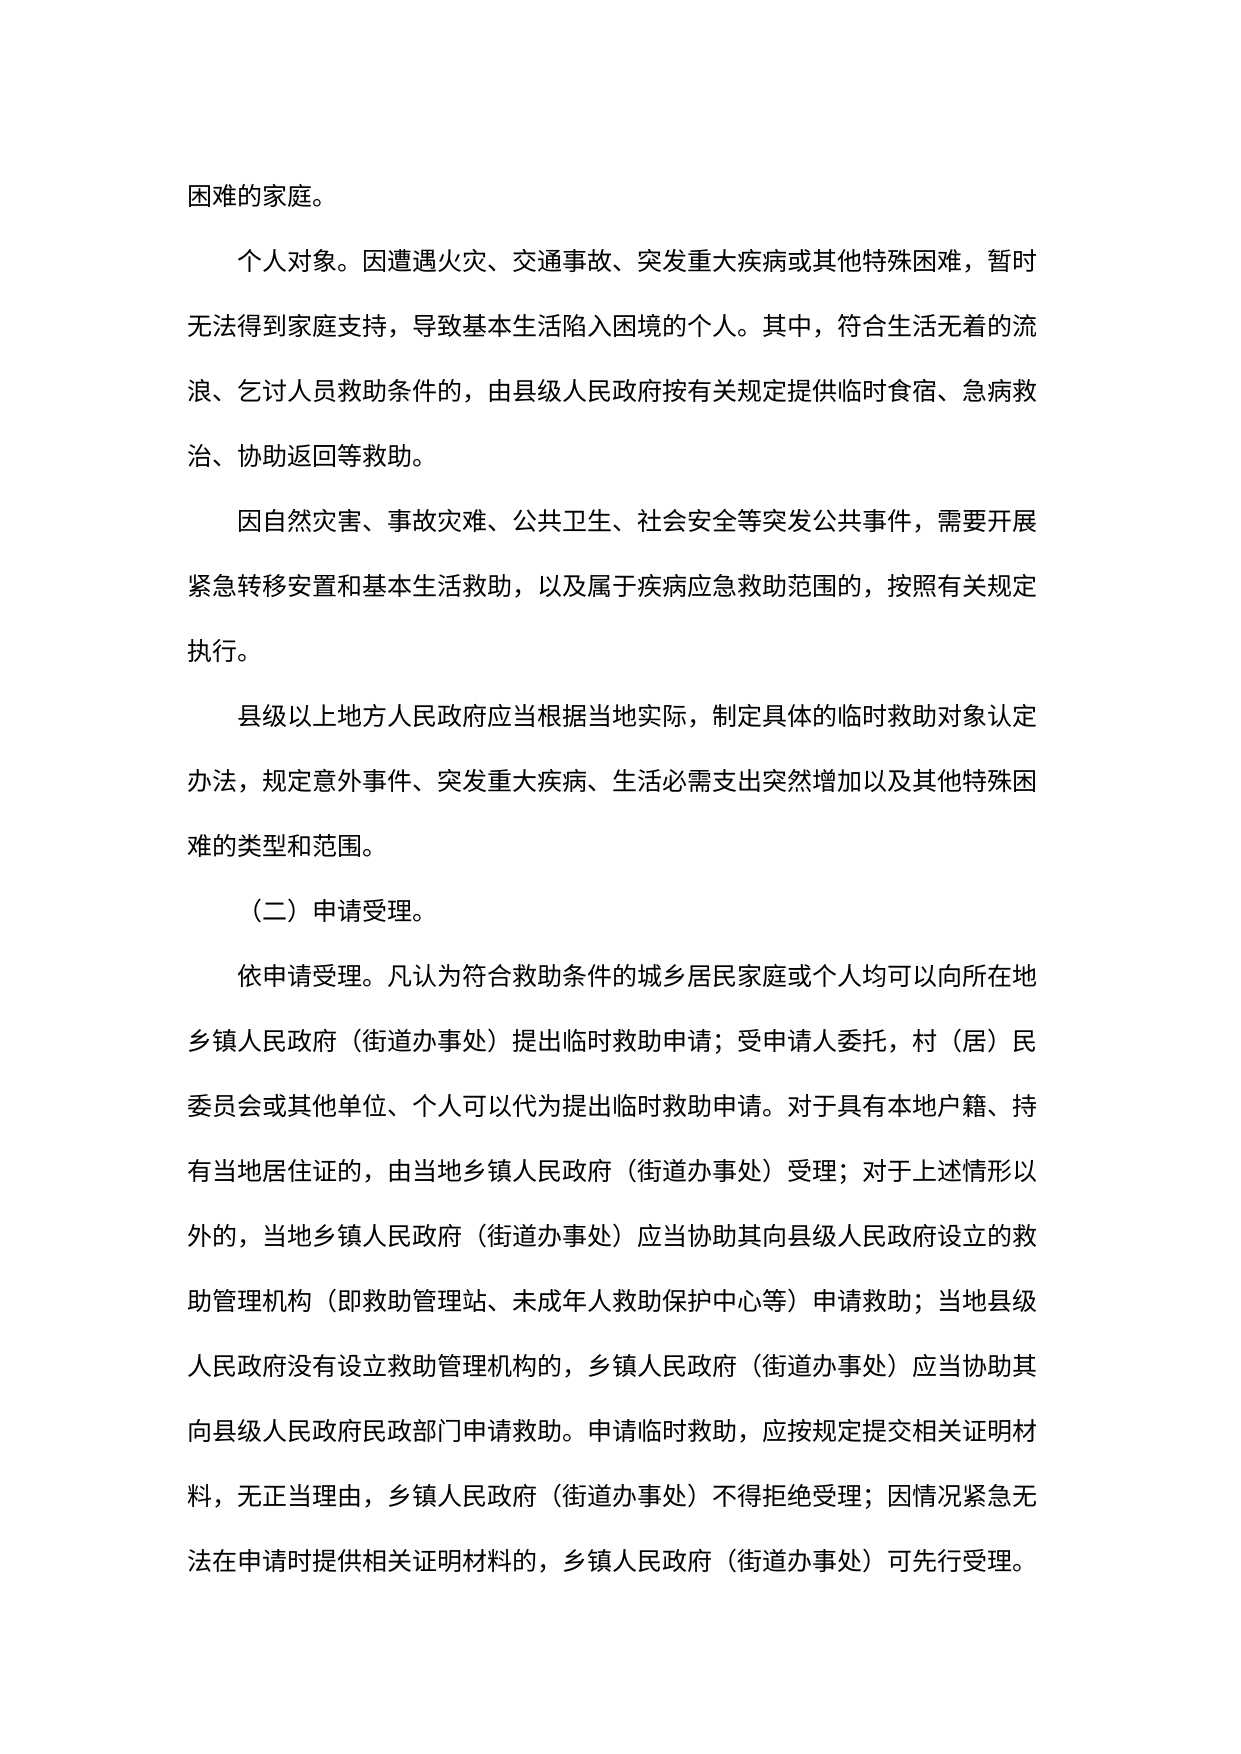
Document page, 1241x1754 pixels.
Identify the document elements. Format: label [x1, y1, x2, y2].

text [187, 162, 1053, 1592]
